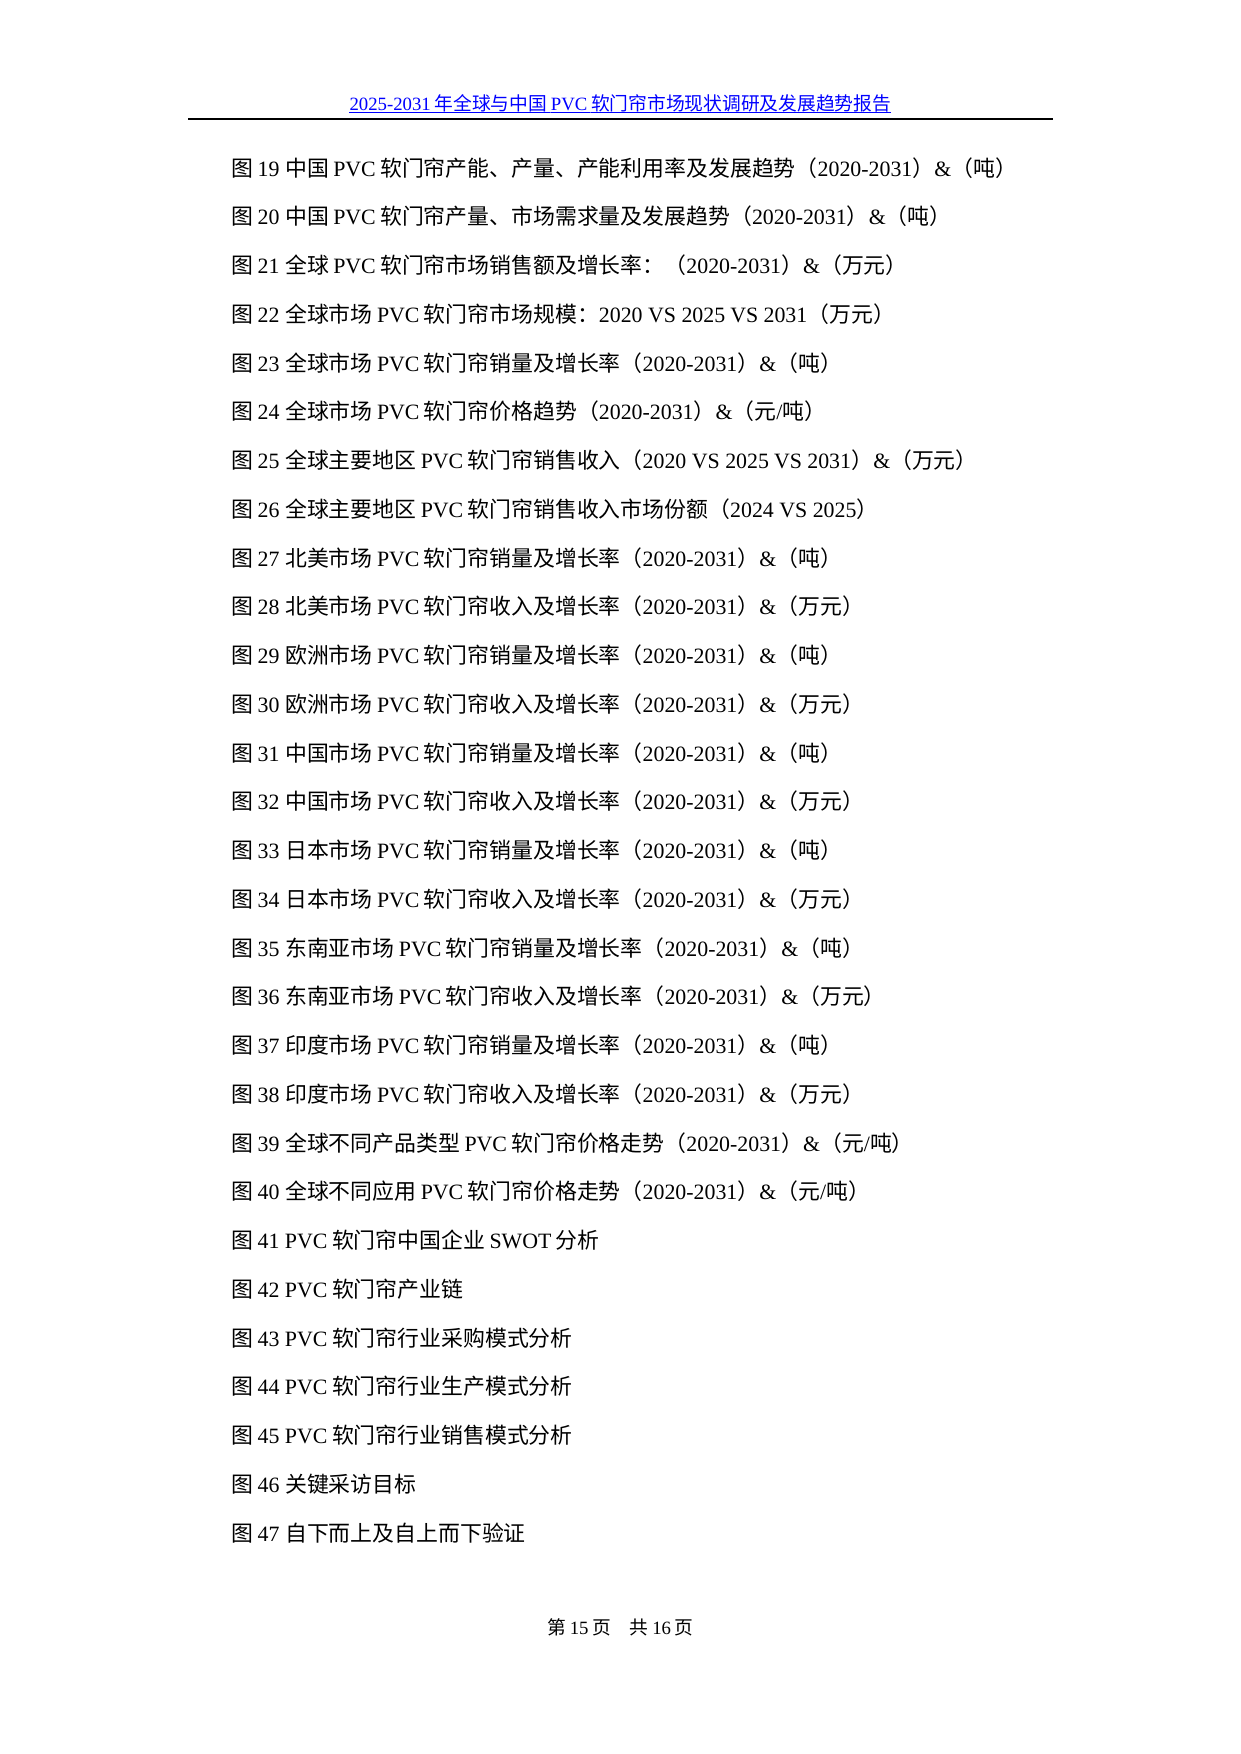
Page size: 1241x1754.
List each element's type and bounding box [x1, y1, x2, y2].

text [187, 150, 1053, 1548]
